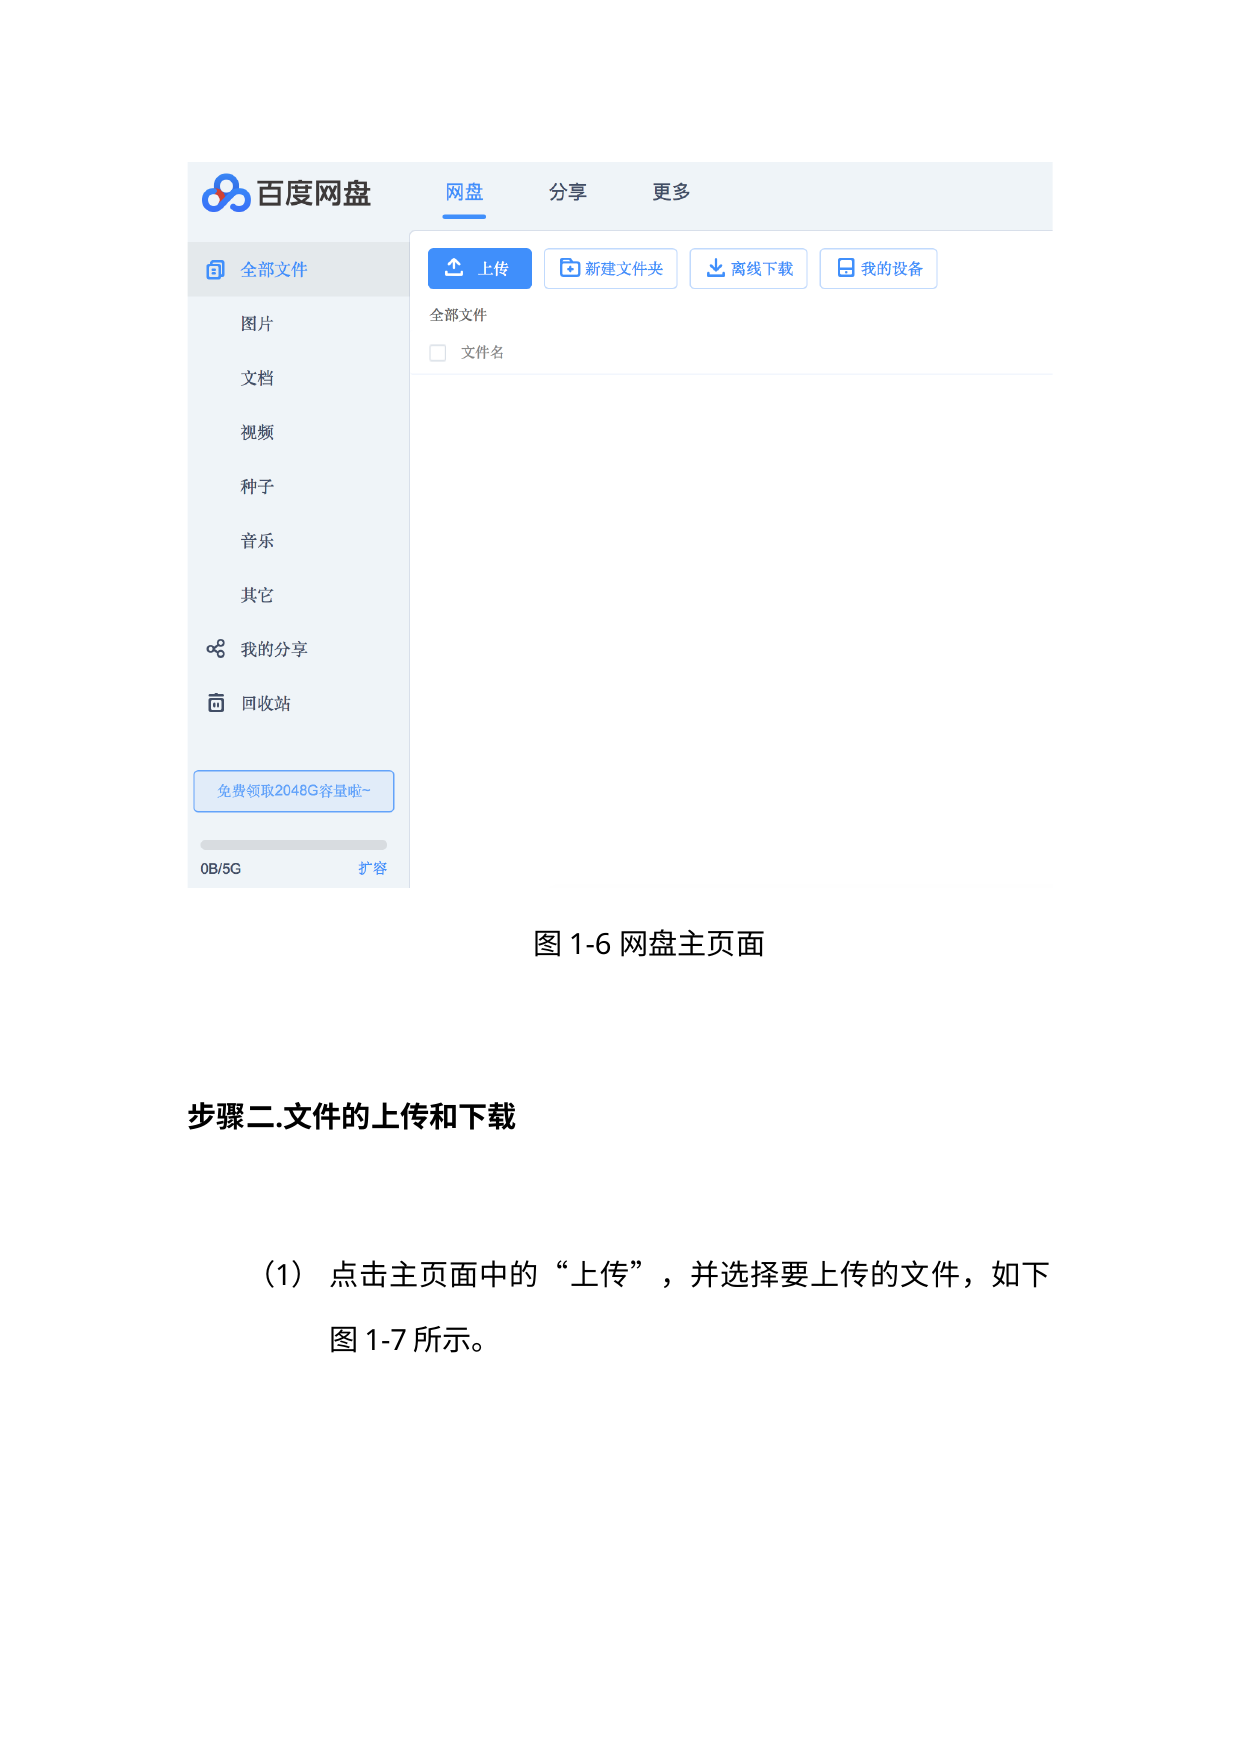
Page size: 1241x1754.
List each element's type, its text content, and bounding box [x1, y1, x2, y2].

text 图1-6 网盘主页面 [187, 909, 1053, 974]
subtitle 步骤二.文件的上传和下载 [187, 1083, 1053, 1148]
picture [187, 162, 1053, 888]
list 点击主页面中的“上传”，并选择要上传的文件，如下图1-7所示。 [246, 1240, 1053, 1370]
